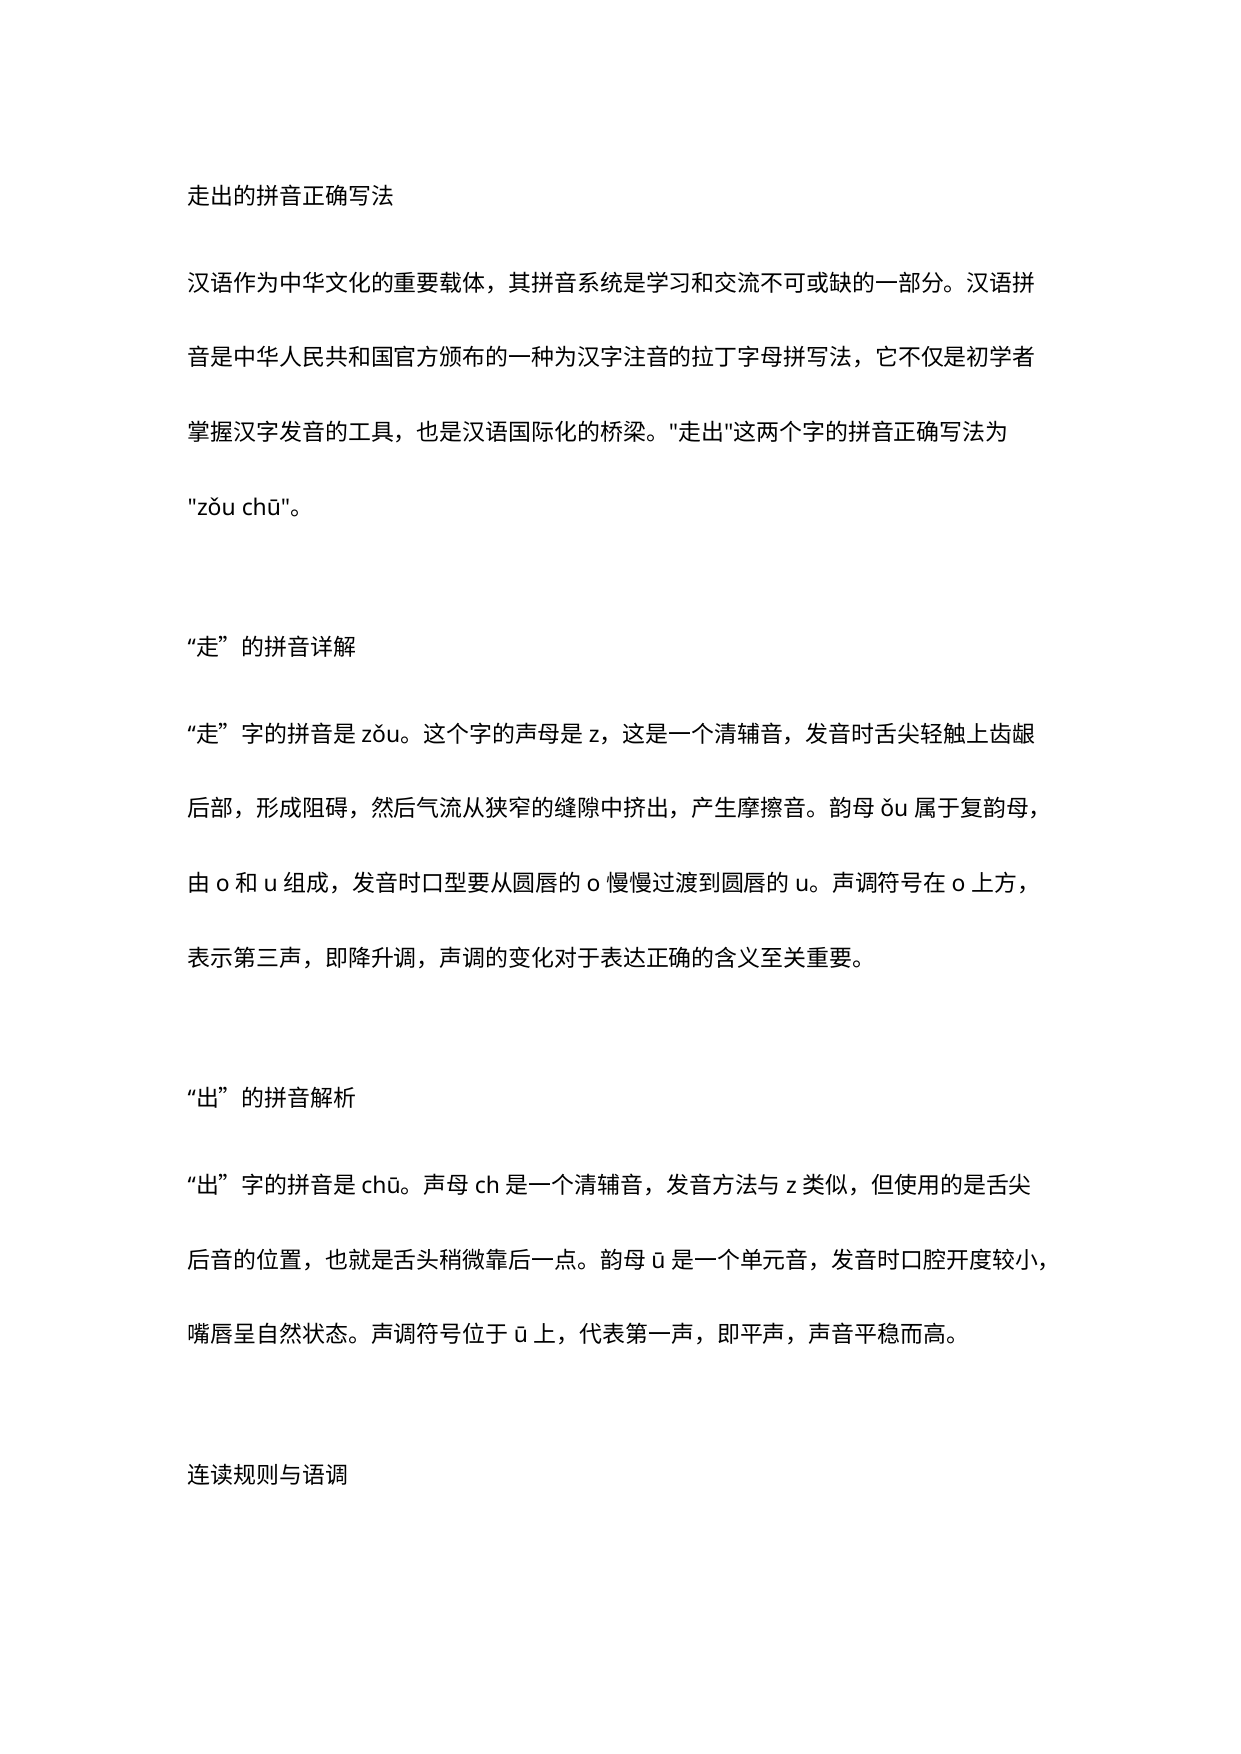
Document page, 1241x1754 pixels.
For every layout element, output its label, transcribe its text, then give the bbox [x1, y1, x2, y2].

text “走”的拼音详解 [187, 613, 1053, 678]
text “出”字的拼音是 chū。声母 ch 是一个清辅音，发音方法与 z 类似，但使用的是舌尖后音的位置，也就是舌头稍微靠后一点。韵母 ū 是一个单元音，发音时口腔开度较小，嘴唇呈自然状态。声调符号位于 ū 上，代表第一声，即平声，声音平稳而高。 [187, 1151, 1053, 1365]
text 走出的拼音正确写法 [187, 162, 1053, 227]
text 汉语作为中华文化的重要载体，其拼音系统是学习和交流不可或缺的一部分。汉语拼音是中华人民共和国官方颁布的一种为汉字注音的拉丁字母拼写法，它不仅是初学者掌握汉字发音的工具，也是汉语国际化的桥梁。"走出"这两个字的拼音正确写法为 "zǒu chū"。 [187, 248, 1053, 538]
text “走”字的拼音是 zǒu。这个字的声母是 z，这是一个清辅音，发音时舌尖轻触上齿龈后部，形成阻碍，然后气流从狭窄的缝隙中挤出，产生摩擦音。韵母 ǒu 属于复韵母，由 o 和 u 组成，发音时口型要从圆唇的 o 慢慢过渡到圆唇的 u。声调符号在 o 上方，表示第三声，即降升调，声调的变化对于表达正确的含义至关重要。 [187, 700, 1053, 989]
text 连读规则与语调 [187, 1441, 1053, 1506]
text “出”的拼音解析 [187, 1064, 1053, 1129]
